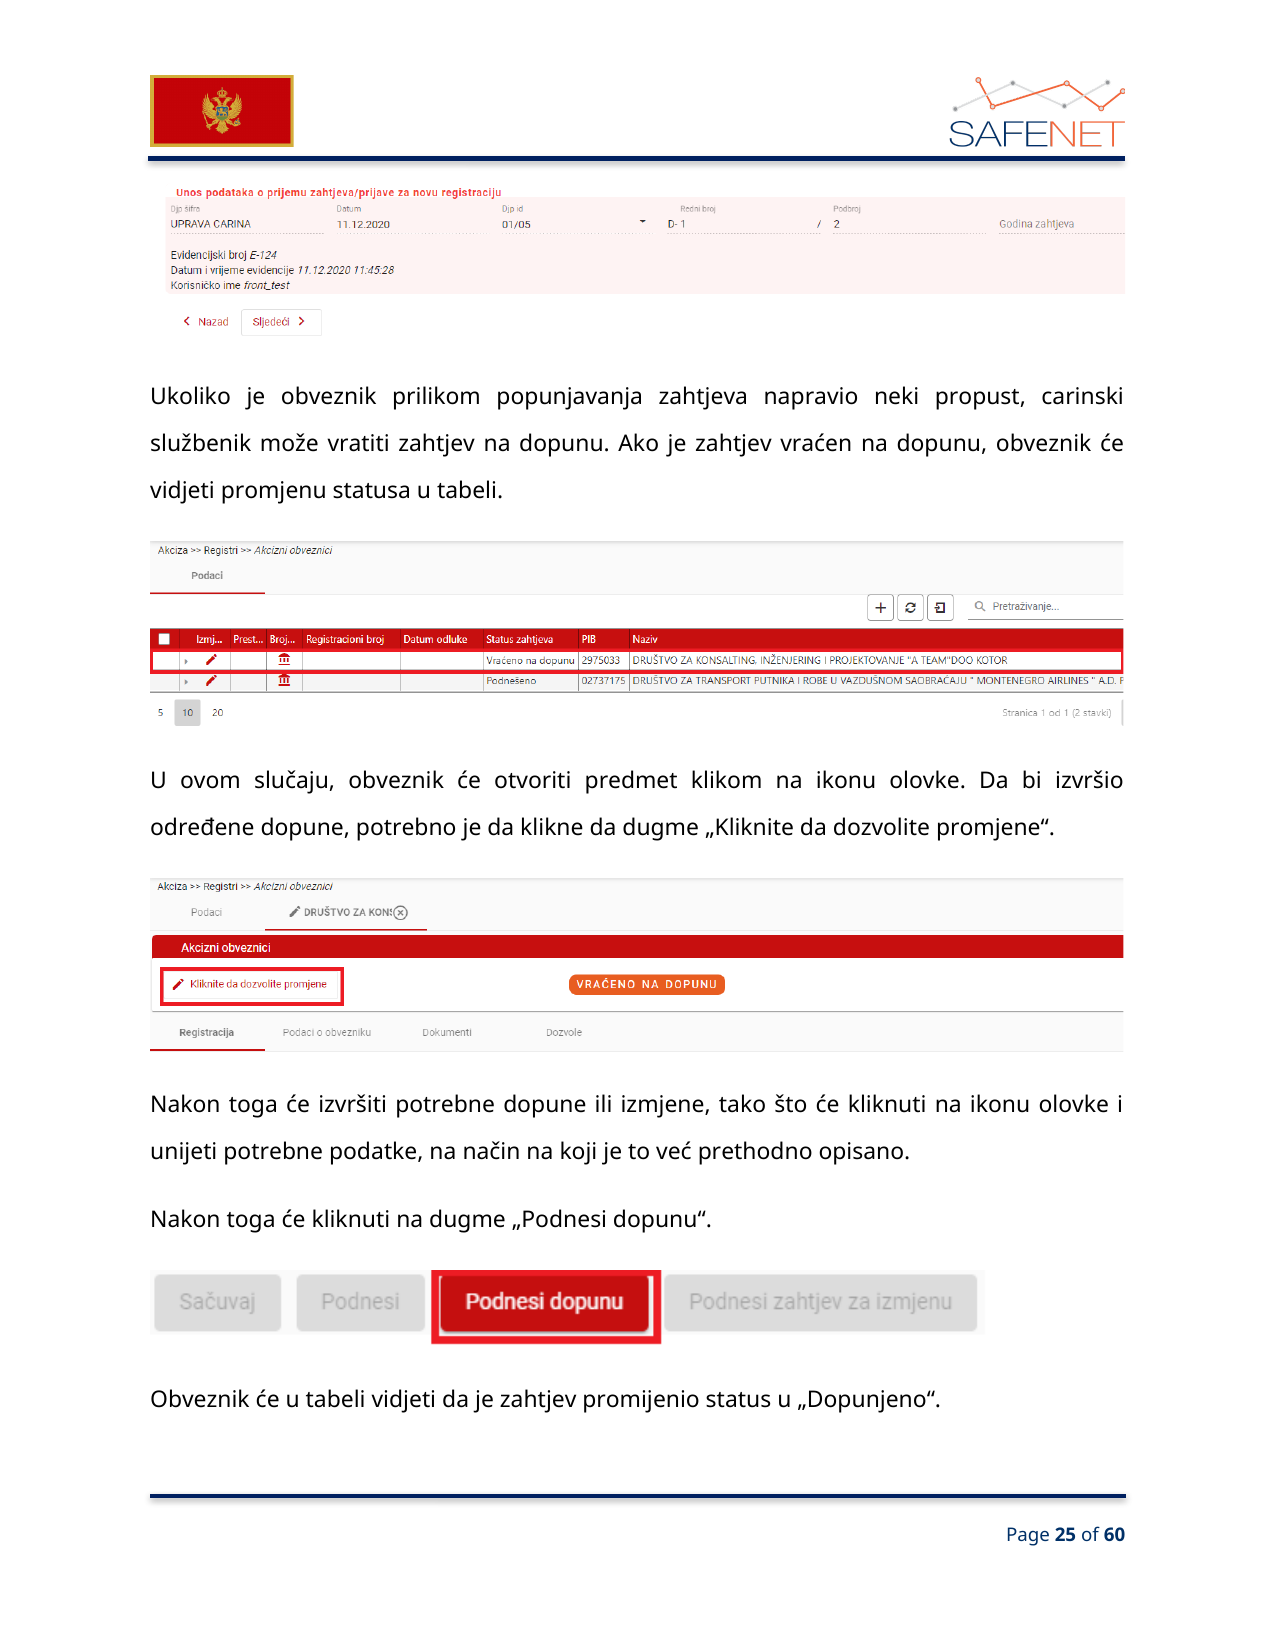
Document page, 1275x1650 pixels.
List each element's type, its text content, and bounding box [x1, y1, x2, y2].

text Ukoliko je obveznik prilikom popunjavanja zahtjeva napravio neki propust, carinski službenik može vratiti zahtjev na dopunu. Ako je zahtjev vraćen na dopunu, obveznik će vidjeti promjenu statusa u tabeli. [150, 380, 1125, 505]
picture [949, 76, 1125, 148]
text Obveznik će u tabeli vidjeti da je zahtjev promijenio status u „Dopunjeno“. [150, 1383, 1125, 1414]
picture [150, 1270, 993, 1349]
text Nakon toga će izvršiti potrebne dopune ili izmjene, tako što će kliknuti na ikonu olovke i unijeti potrebne podatke, na način na koji je to već prethodno opisano. [150, 1088, 1125, 1166]
picture [150, 878, 1124, 1054]
text U ovom slučaju, obveznik će otvoriti predmet klikom na ikonu olovke. Da bi izvršio određene dopune, potrebno je da klikne da dugme „Kliknite da dozvolite promjene“. [150, 763, 1125, 842]
text Nakon toga će kliknuti na dugme „Podnesi dopunu“. [150, 1202, 1125, 1234]
picture [150, 75, 294, 147]
picture [150, 541, 1124, 729]
picture [150, 181, 1125, 345]
